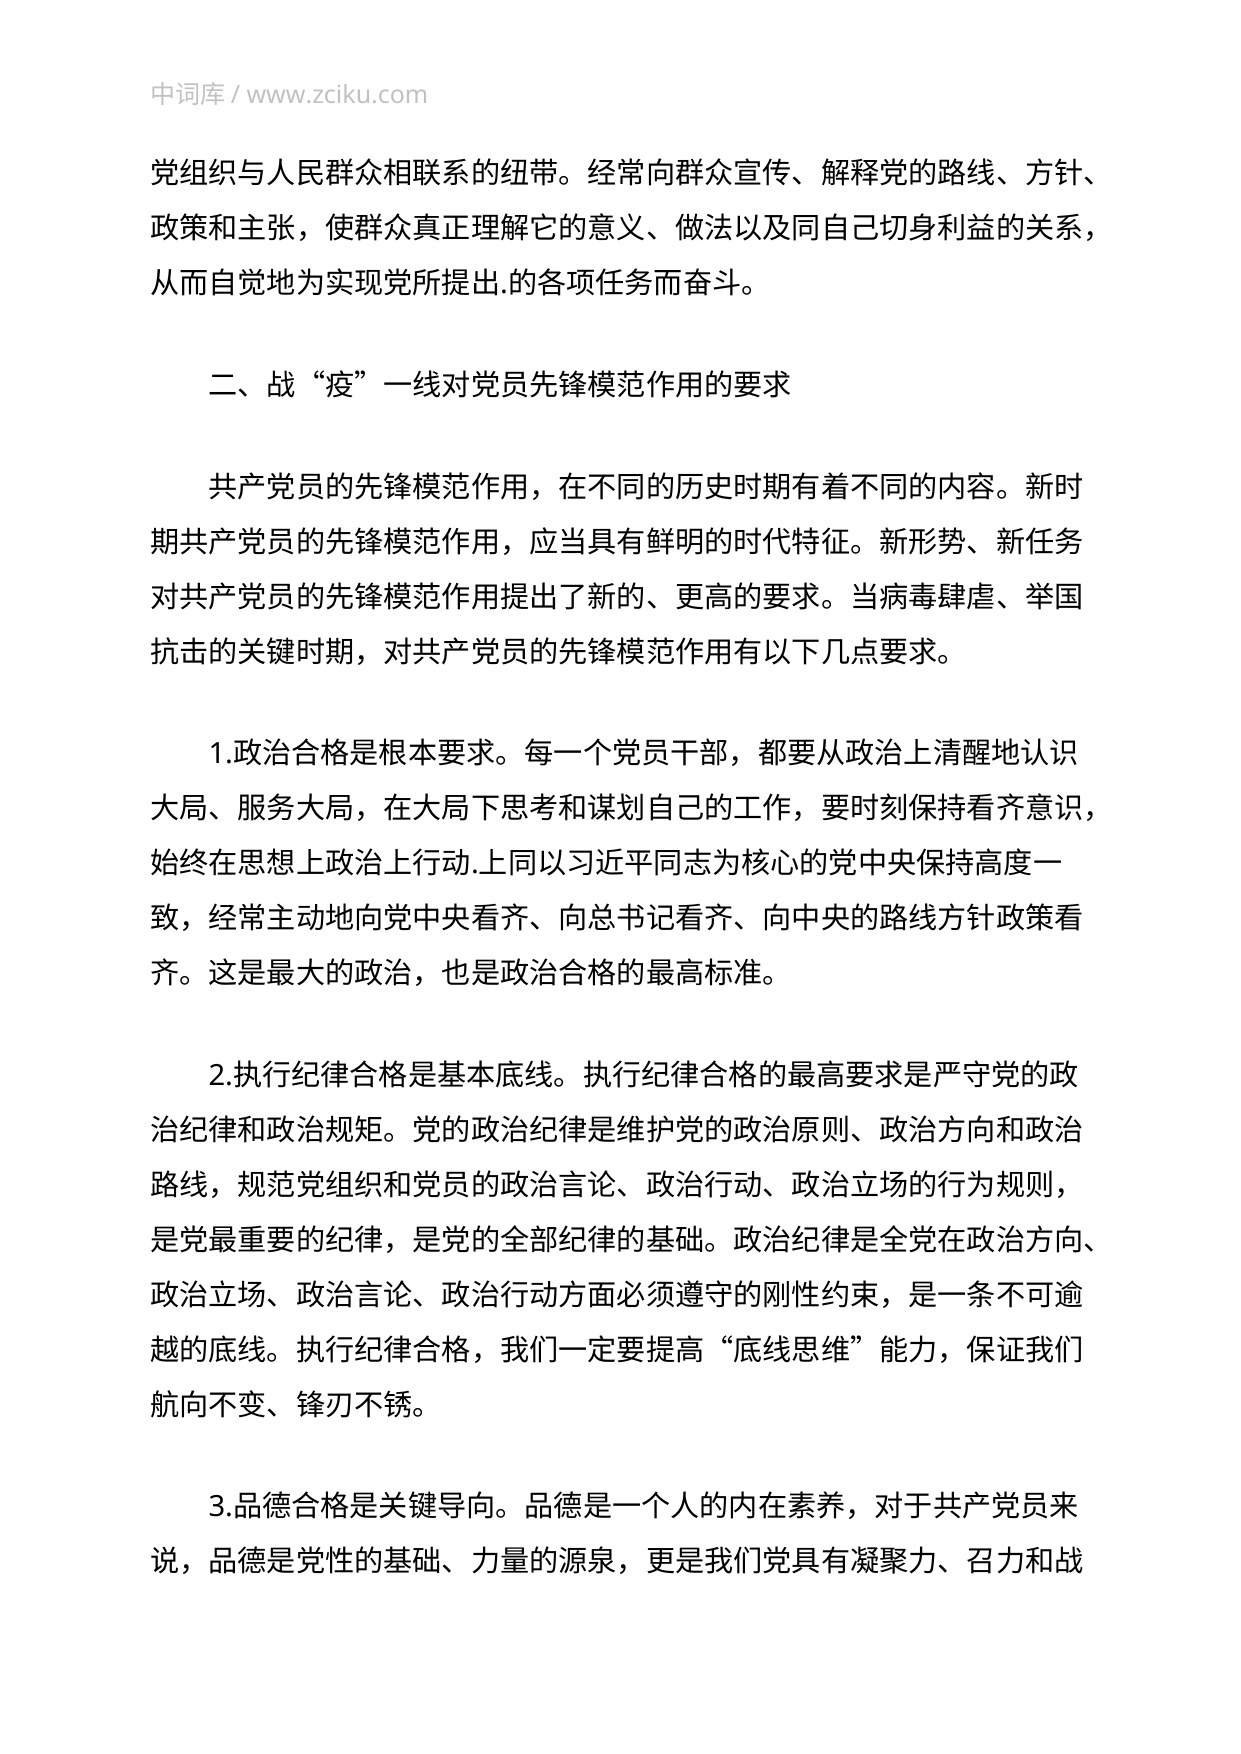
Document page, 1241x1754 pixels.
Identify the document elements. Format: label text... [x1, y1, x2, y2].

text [150, 1483, 1090, 1580]
text 二、战“疫”一线对党员先锋模范作用的要求 [150, 362, 1090, 404]
text 1.政治合格是根本要求。每一个党员干部，都要从政治上清醒地认识大局、服务大局，在大局下思考和谋划自己的工作，要时刻保持看齐意识，始终在思想上政治上行动.上同以习近平同志为核心的党中央保持高度一致，经常主动地向党中央看齐、向总书记看齐、向中央的路线方针政策看齐。这是最大的政治，也是政治合格的最高标准。 [150, 730, 1090, 992]
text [150, 150, 1090, 302]
text 2.执行纪律合格是基本底线。执行纪律合格的最高要求是严守党的政治纪律和政治规矩。党的政治纪律是维护党的政治原则、政治方向和政治路线，规范党组织和党员的政治言论、政治行动、政治立场的行为规则，是党最重要的纪律，是党的全部纪律的基础。政治纪律是全党在政治方向、政治立场、政治言论、政治行动方面必须遵守的刚性约束，是一条不可逾越的底线。执行纪律合格，我们一定要提高“底线思维”能力，保证我们航向不变、锋刃不锈。 [150, 1052, 1090, 1423]
text 共产党员的先锋模范作用，在不同的历史时期有着不同的内容。新时期共产党员的先锋模范作用，应当具有鲜明的时代特征。新形势、新任务对共产党员的先锋模范作用提出了新的、更高的要求。当病毒肆虐、举国抗击的关键时期，对共产党员的先锋模范作用有以下几点要求。 [150, 463, 1090, 671]
